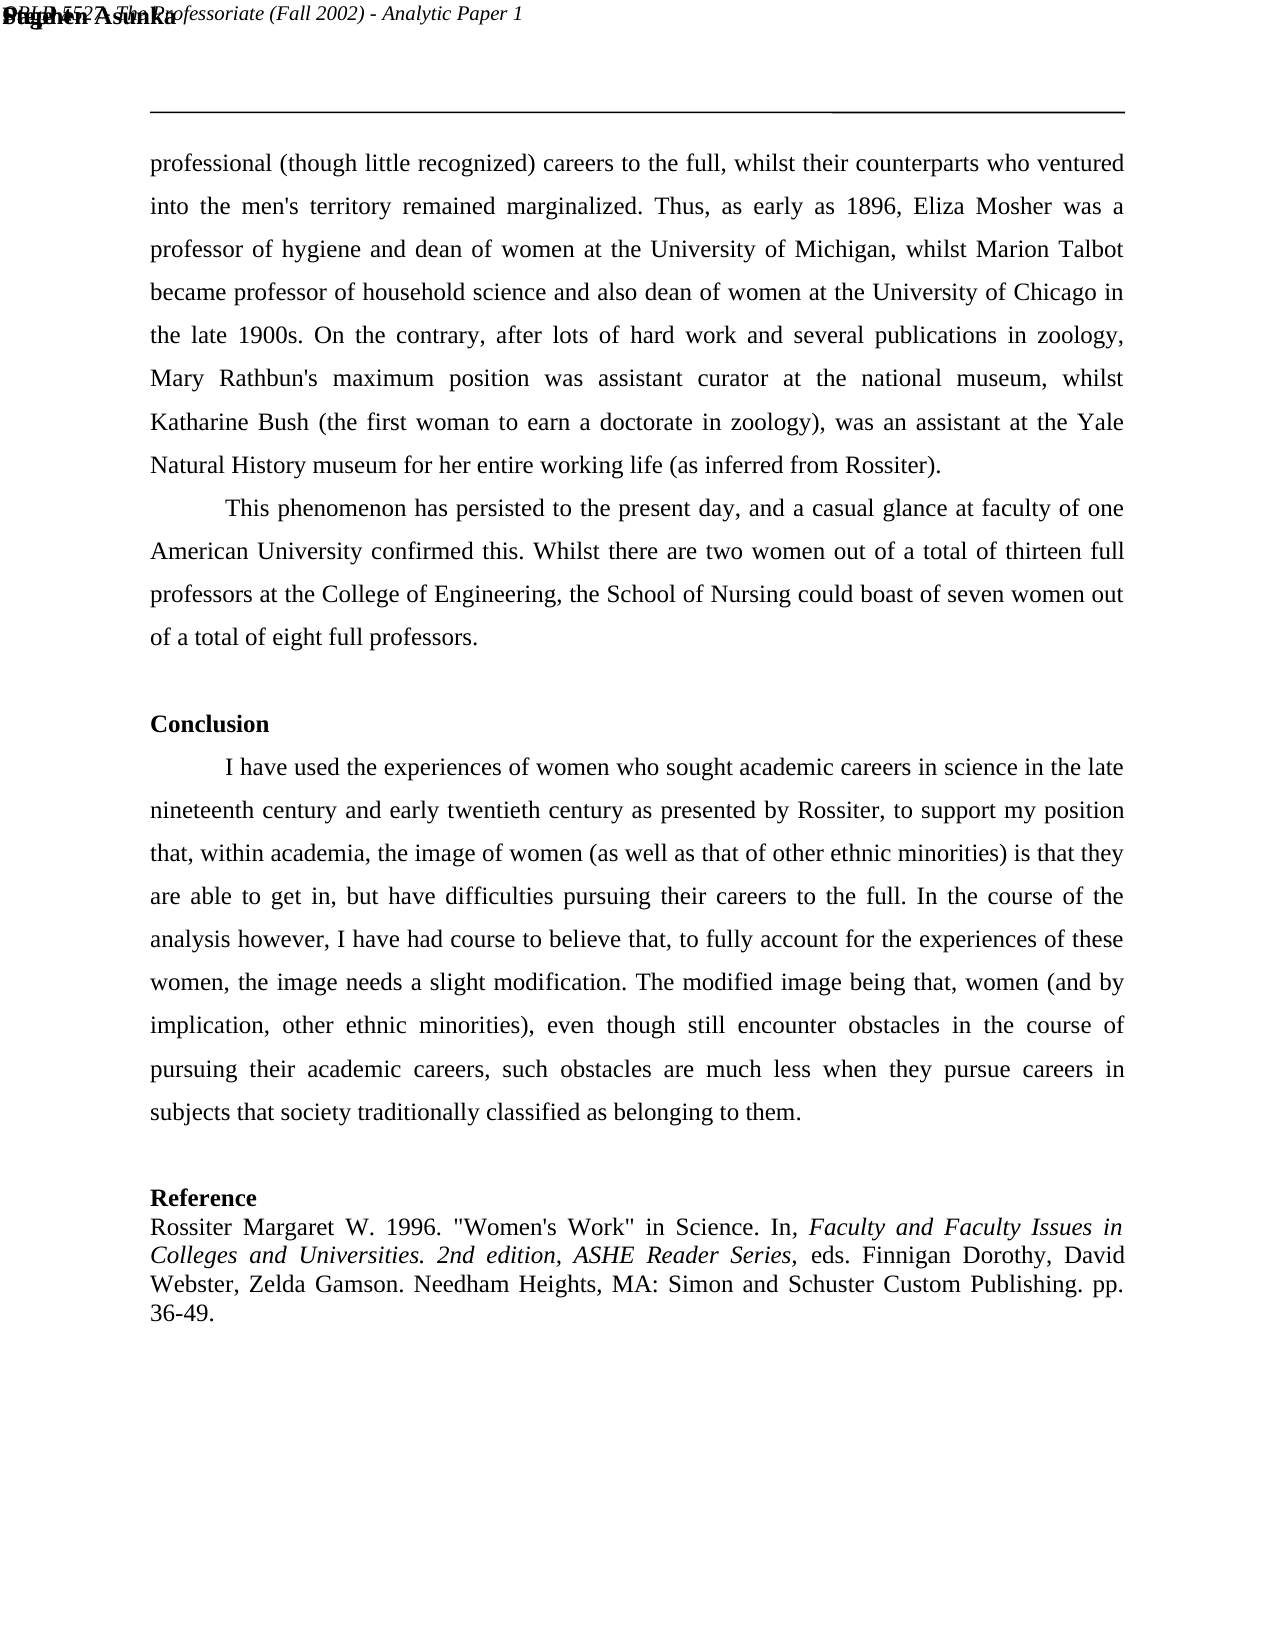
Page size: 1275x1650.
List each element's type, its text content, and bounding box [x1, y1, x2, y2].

subtitle Reference [150, 1183, 1137, 1212]
text I have used the experiences of women who sought academic careers in science in the late nineteenth century and early twentieth century as presented by Rossiter, to support my position that, within academia, the image of women (as well as that of other ethnic minorities) is that they are able to get in, but have difficulties pursuing their careers to the full. In the course of the analysis however, I have had course to believe that, to fully account for the experiences of these women, the image needs a slight modification. The modified image being that, women (and by implication, other ethnic minorities), even though still encounter obstacles in the course of pursuing their academic careers, such obstacles are much less when they pursue careers in subjects that society traditionally classified as belonging to them. [150, 752, 1125, 1126]
text This phenomenon has persisted to the present day, and a casual glance at faculty of one American University confirmed this. Whilst there are two women out of a total of thirteen full professors at the College of Engineering, the School of Nursing could boast of seven women out of a total of eight full professors. [150, 493, 1126, 651]
subtitle Conclusion [150, 709, 1137, 738]
text professional (though little recognized) careers to the full, whilst their counterparts who ventured into the men's territory remained marginalized. Thus, as early as 1896, Eliza Mosher was a professor of hygiene and dean of women at the University of Michigan, whilst Marion Talbot became professor of household science and also dean of women at the University of Chicago in the late 1900s. On the contrary, after lots of hard work and several publications in zoology, Mary Rathbun's maximum position was assistant curator at the national museum, whilst Katharine Bush (the first woman to earn a doctorate in zoology), was an assistant at the Yale Natural History museum for her entire working life (as inferred from Rossiter). [150, 148, 1125, 478]
text Rossiter Margaret W. 1996. "Women's Work" in Science. In, Faculty and Faculty Issues in Colleges and Universities. 2nd edition, ASHE Reader Series, eds. Finnigan Dorothy, David Webster, Zelda Gamson. Needham Heights, MA: Simon and Schuster Custom Publishing. pp. 36-49. [150, 1212, 1125, 1327]
